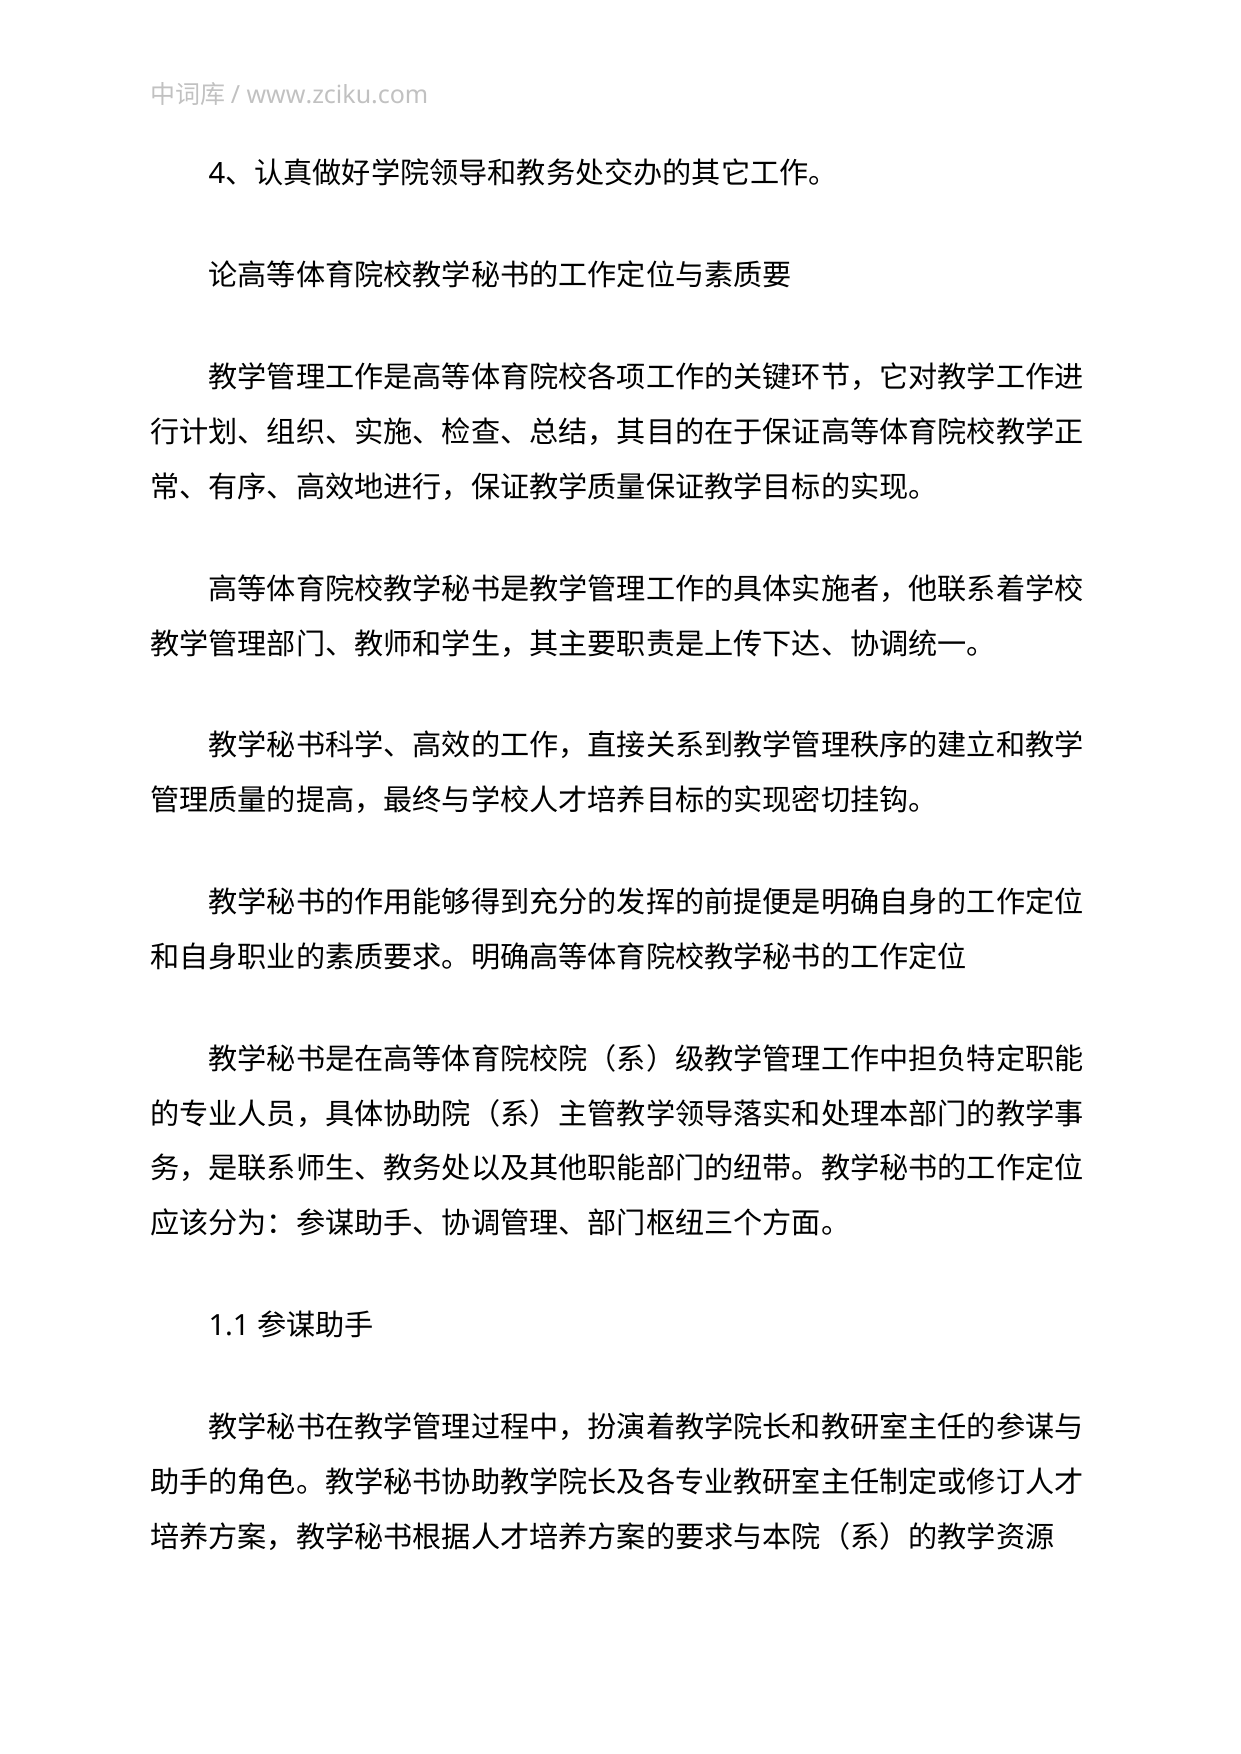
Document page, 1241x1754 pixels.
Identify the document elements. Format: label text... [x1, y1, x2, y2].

text 教学秘书的作用能够得到充分的发挥的前提便是明确自身的工作定位和自身职业的素质要求。明确高等体育院校教学秘书的工作定位 [150, 879, 1090, 976]
text 1.1 参谋助手 [150, 1302, 1090, 1344]
text 教学秘书是在高等体育院校院（系）级教学管理工作中担负特定职能的专业人员，具体协助院（系）主管教学领导落实和处理本部门的教学事务，是联系师生、教务处以及其他职能部门的纽带。教学秘书的工作定位应该分为：参谋助手、协调管理、部门枢纽三个方面。 [150, 1035, 1090, 1242]
text 教学管理工作是高等体育院校各项工作的关键环节，它对教学工作进行计划、组织、实施、检查、总结，其目的在于保证高等体育院校教学正常、有序、高效地进行，保证教学质量保证教学目标的实现。 [150, 354, 1090, 506]
text 高等体育院校教学秘书是教学管理工作的具体实施者，他联系着学校教学管理部门、教师和学生，其主要职责是上传下达、协调统一。 [150, 565, 1090, 662]
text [150, 1404, 1090, 1556]
text 教学秘书科学、高效的工作，直接关系到教学管理秩序的建立和教学管理质量的提高，最终与学校人才培养目标的实现密切挂钩。 [150, 722, 1090, 819]
text 论高等体育院校教学秘书的工作定位与素质要 [150, 252, 1090, 294]
text 4、认真做好学院领导和教务处交办的其它工作。 [150, 150, 1090, 192]
